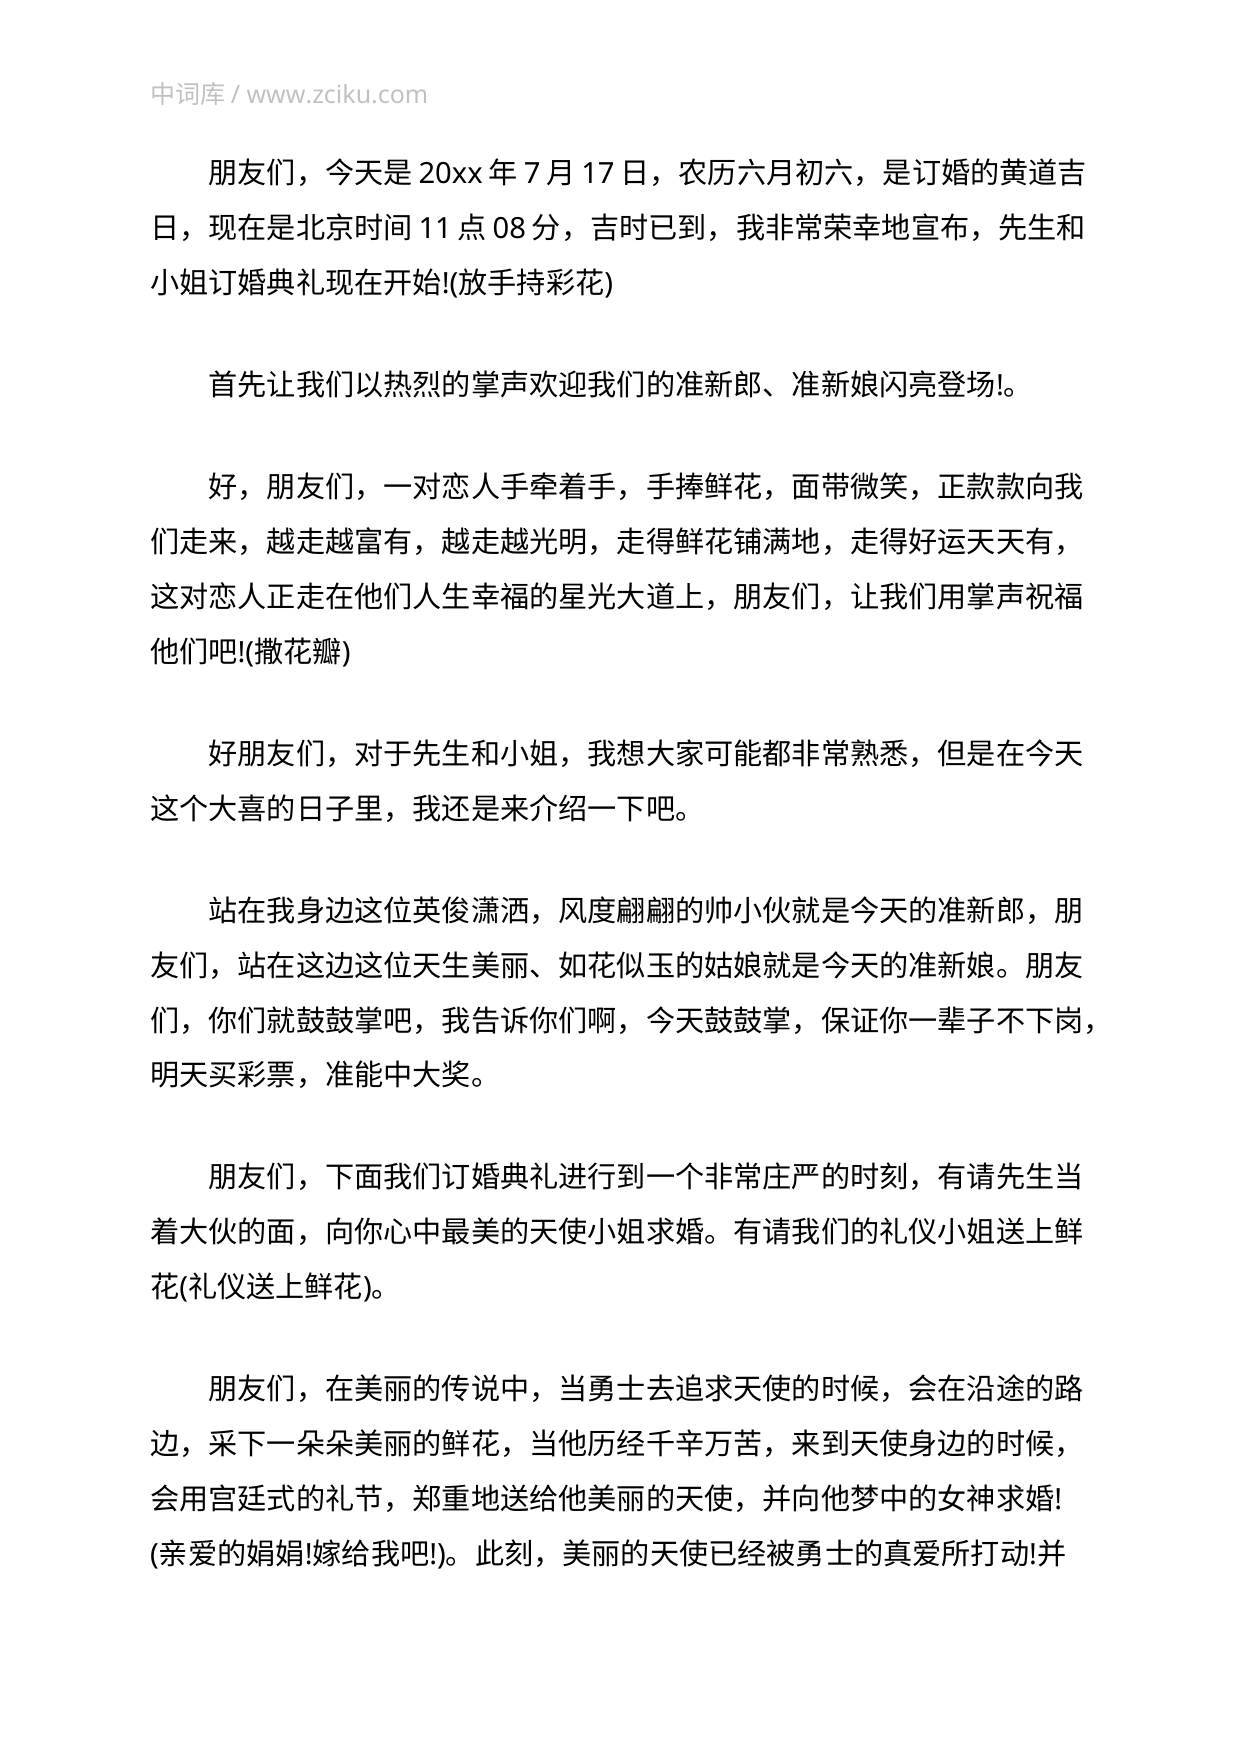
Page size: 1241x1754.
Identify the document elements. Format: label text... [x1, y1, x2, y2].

text 首先让我们以热烈的掌声欢迎我们的准新郎、准新娘闪亮登场!。 [150, 362, 1090, 404]
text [150, 1366, 1090, 1573]
text 朋友们，今天是20xx年7月17日，农历六月初六，是订婚的黄道吉日，现在是北京时间11点08分，吉时已到，我非常荣幸地宣布，先生和小姐订婚典礼现在开始!(放手持彩花) [150, 150, 1090, 302]
text 好朋友们，对于先生和小姐，我想大家可能都非常熟悉，但是在今天这个大喜的日子里，我还是来介绍一下吧。 [150, 731, 1090, 828]
text 站在我身边这位英俊潇洒，风度翩翩的帅小伙就是今天的准新郎，朋友们，站在这边这位天生美丽、如花似玉的姑娘就是今天的准新娘。朋友们，你们就鼓鼓掌吧，我告诉你们啊，今天鼓鼓掌，保证你一辈子不下岗，明天买彩票，准能中大奖。 [150, 887, 1090, 1094]
text 好，朋友们，一对恋人手牵着手，手捧鲜花，面带微笑，正款款向我们走来，越走越富有，越走越光明，走得鲜花铺满地，走得好运天天有，这对恋人正走在他们人生幸福的星光大道上，朋友们，让我们用掌声祝福他们吧!(撒花瓣) [150, 464, 1090, 671]
text 朋友们，下面我们订婚典礼进行到一个非常庄严的时刻，有请先生当着大伙的面，向你心中最美的天使小姐求婚。有请我们的礼仪小姐送上鲜花(礼仪送上鲜花)。 [150, 1154, 1090, 1306]
